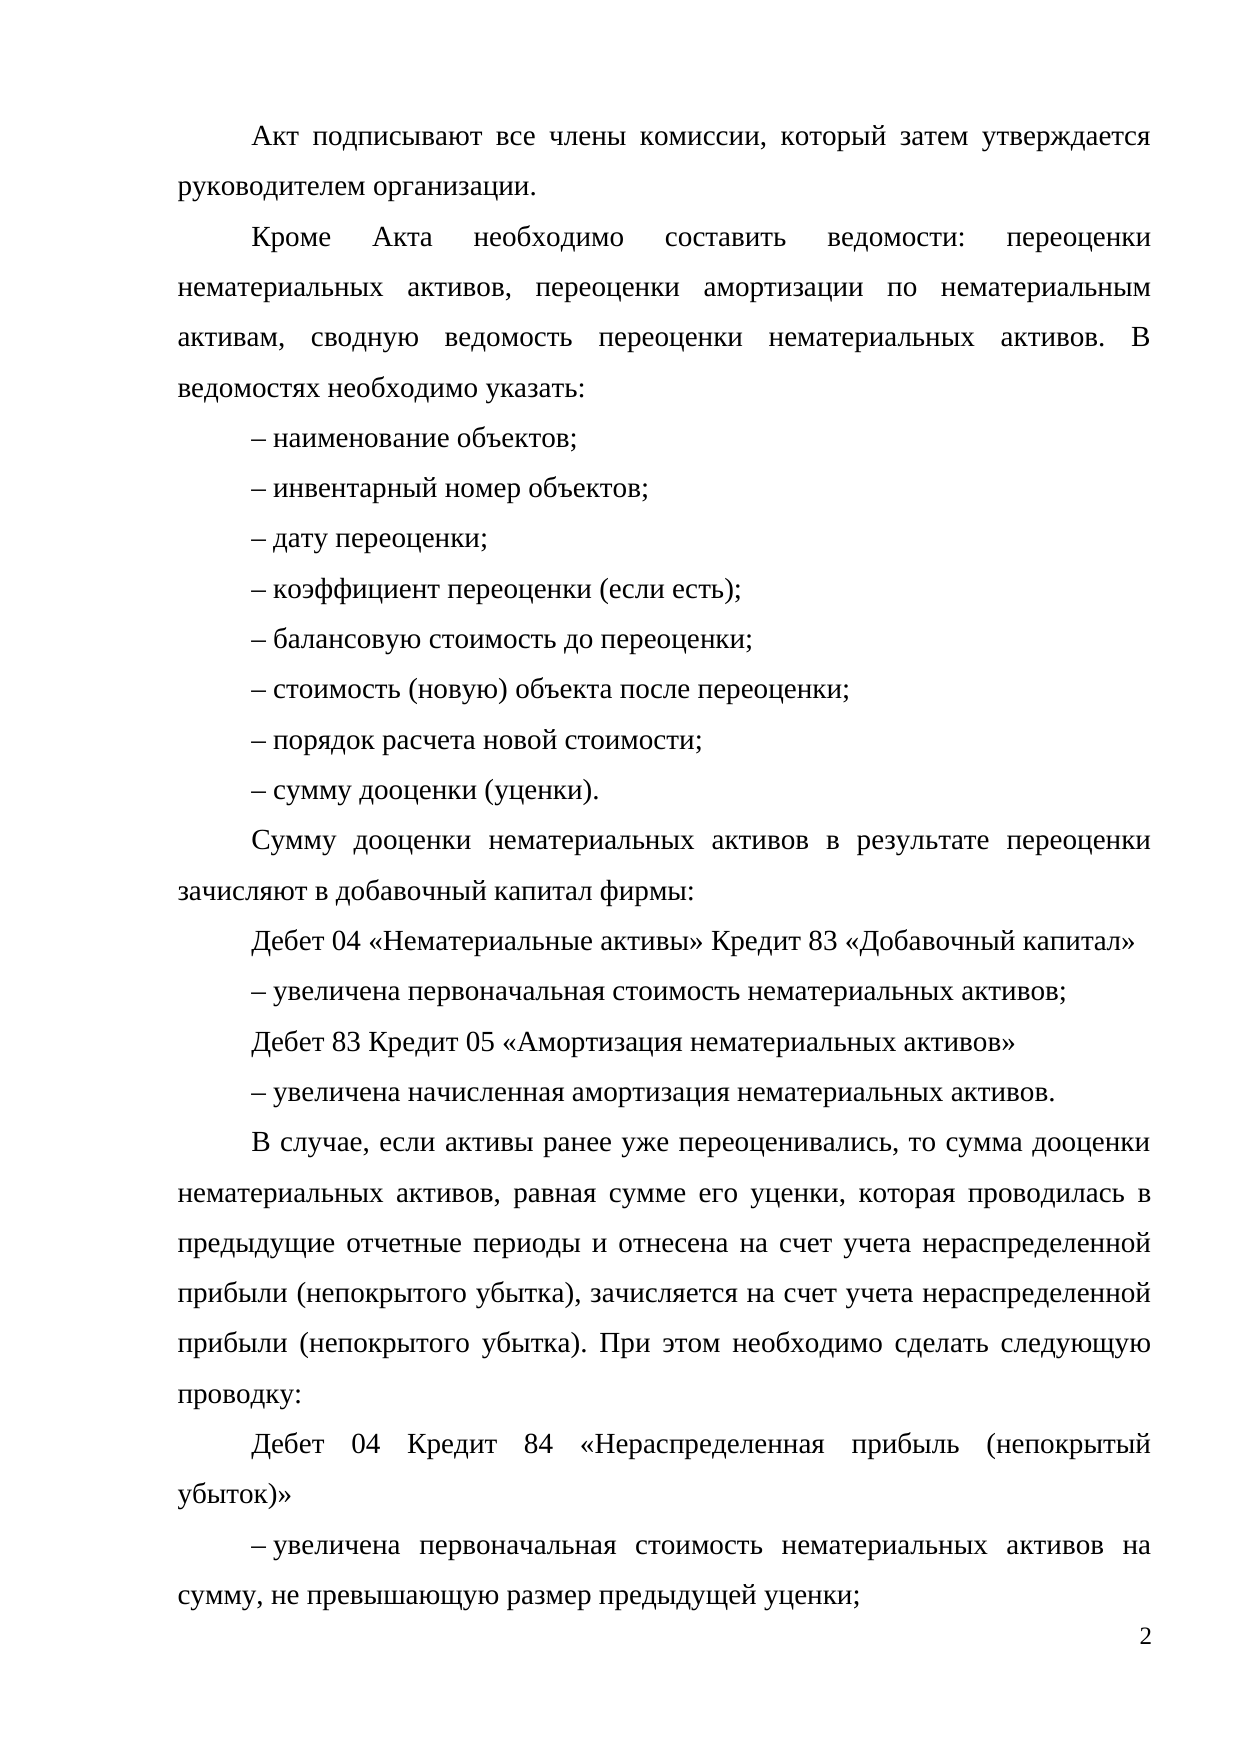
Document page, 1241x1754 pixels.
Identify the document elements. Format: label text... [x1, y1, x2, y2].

text – порядок расчета новой стоимости; [177, 722, 1152, 755]
text – увеличена первоначальная стоимость нематериальных активов на сумму, не превышающую размер предыдущей уценки; [177, 1527, 1152, 1611]
text – наименование объектов; [177, 420, 1152, 453]
text – стоимость (новую) объекта после переоценки; [177, 672, 1152, 705]
text Акт подписывают все члены комиссии, который затем утверждается руководителем организации. [177, 118, 1152, 202]
text – сумму дооценки (уценки). [177, 772, 1152, 806]
text Сумму дооценки нематериальных активов в результате переоценки зачисляют в добавочный капитал фирмы: [177, 822, 1152, 906]
text – дату переоценки; [177, 521, 1152, 554]
text – коэффициент переоценки (если есть); [177, 571, 1152, 604]
text Дебет 04 Кредит 84 «Нераспределенная прибыль (непокрытый убыток)» [177, 1426, 1152, 1510]
text – инвентарный номер объектов; [177, 470, 1152, 504]
text Дебет 04 «Нематериальные активы» Кредит 83 «Добавочный капитал» [177, 923, 1152, 957]
text – балансовую стоимость до переоценки; [177, 621, 1152, 655]
text – увеличена начисленная амортизация нематериальных активов. [177, 1074, 1152, 1108]
text – увеличена первоначальная стоимость нематериальных активов; [177, 973, 1152, 1007]
text Дебет 83 Кредит 05 «Амортизация нематериальных активов» [177, 1024, 1152, 1057]
text В случае, если активы ранее уже переоценивались, то сумма дооценки нематериальных активов, равная сумме его уценки, которая проводилась в предыдущие отчетные периоды и отнесена на счет учета нераспределенной прибыли (непокрытого убытка), зачисляется на счет учета нераспределенной прибыли (непокрытого убытка). При этом необходимо сделать следующую проводку: [177, 1124, 1152, 1409]
text Кроме Акта необходимо составить ведомости: переоценки нематериальных активов, переоценки амортизации по нематериальным активам, сводную ведомость переоценки нематериальных активов. В ведомостях необходимо указать: [177, 219, 1152, 403]
